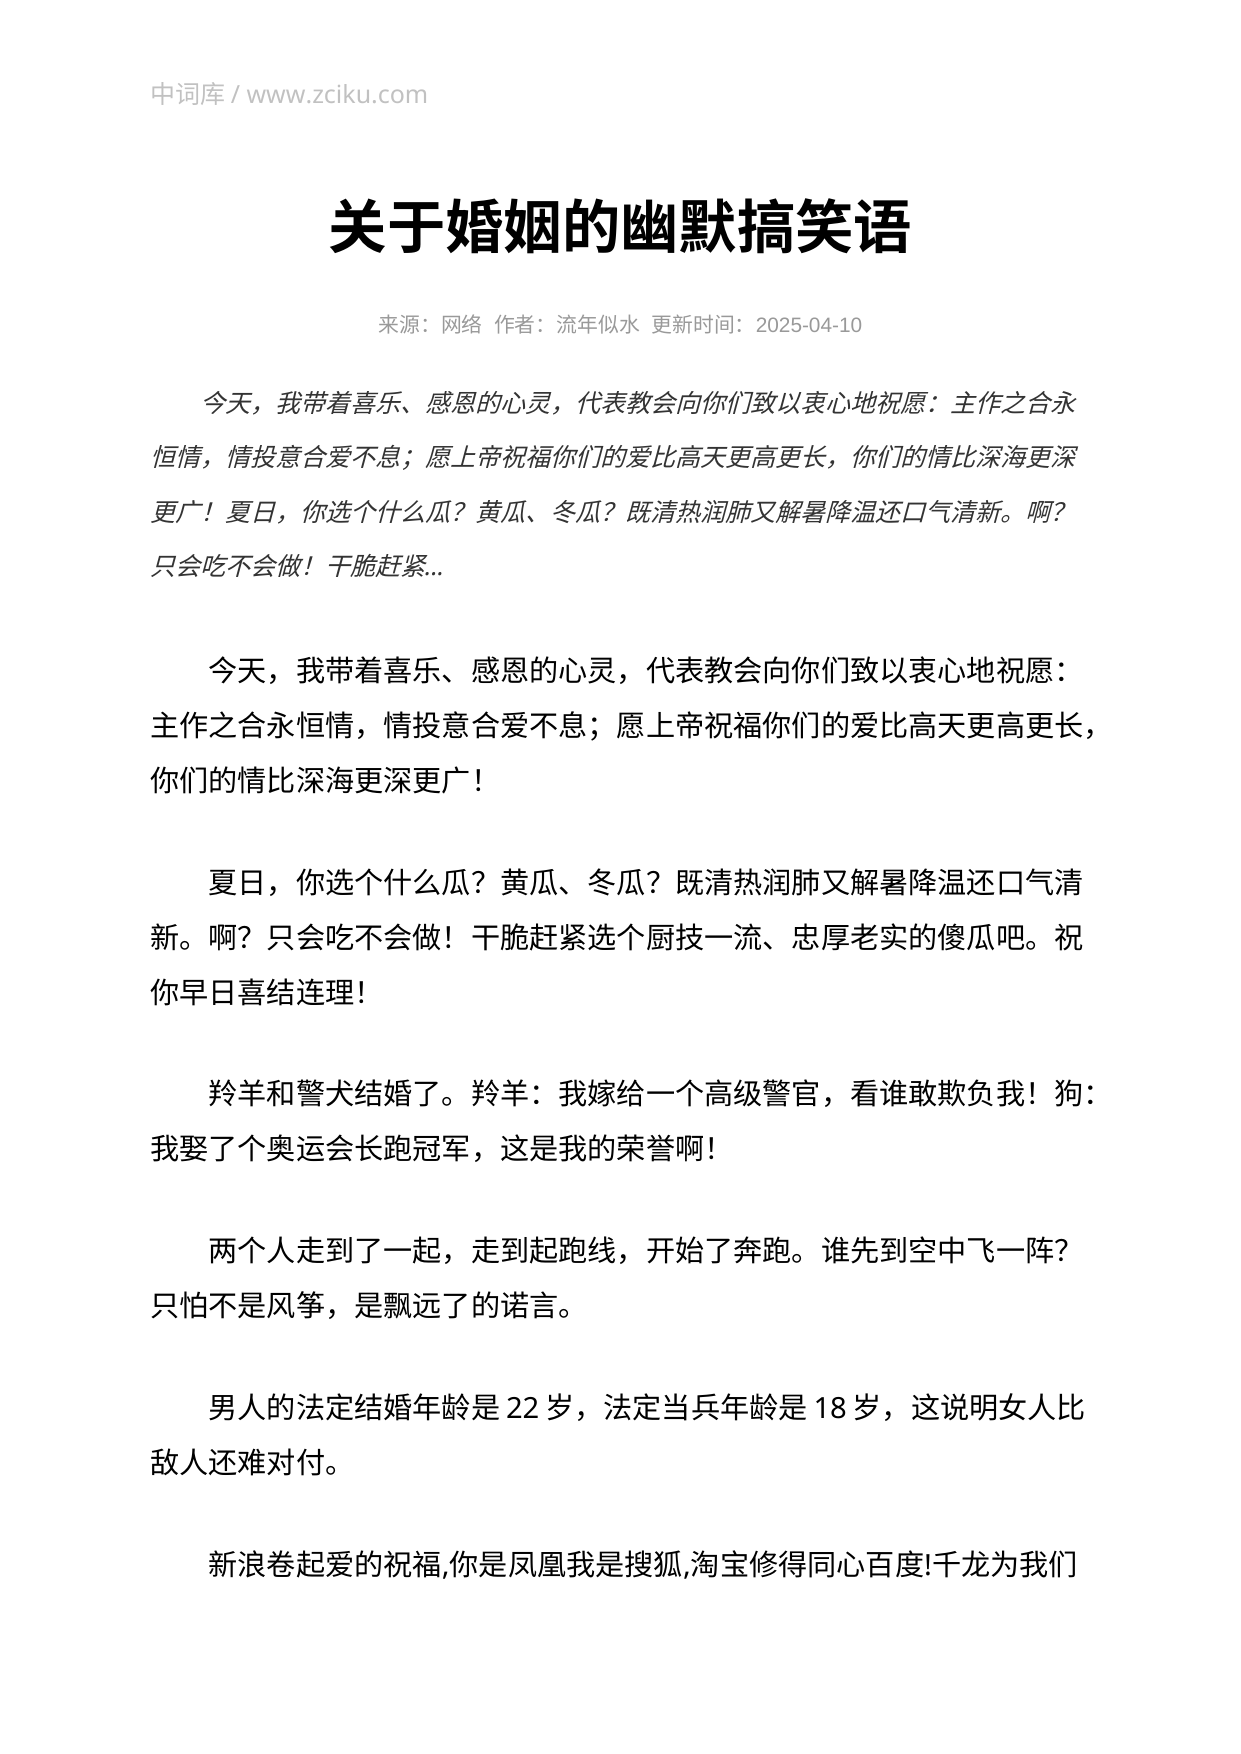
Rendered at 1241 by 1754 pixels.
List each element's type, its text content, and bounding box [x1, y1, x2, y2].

text 今天，我带着喜乐、感恩的心灵，代表教会向你们致以衷心地祝愿：主作之合永恒情，情投意合爱不息；愿上帝祝福你们的爱比高天更高更长，你们的情比深海更深更广！ [150, 648, 1090, 800]
text 今天，我带着喜乐、感恩的心灵，代表教会向你们致以衷心地祝愿：主作之合永恒情，情投意合爱不息；愿上帝祝福你们的爱比高天更高更长，你们的情比深海更深更广！夏日，你选个什么瓜？黄瓜、冬瓜？既清热润肺又解暑降温还口气清新。啊？只会吃不会做！干脆赶紧... [150, 383, 1090, 583]
text 来源：网络 作者：流年似水 更新时间：2025-04-10 [150, 313, 1090, 337]
subtitle 关于婚姻的幽默搞笑语 [150, 181, 1090, 266]
text 男人的法定结婚年龄是22岁，法定当兵年龄是18岁，这说明女人比敌人还难对付。 [150, 1384, 1090, 1482]
text 夏日，你选个什么瓜？黄瓜、冬瓜？既清热润肺又解暑降温还口气清新。啊？只会吃不会做！干脆赶紧选个厨技一流、忠厚老实的傻瓜吧。祝你早日喜结连理！ [150, 859, 1090, 1011]
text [150, 1541, 1090, 1583]
text 羚羊和警犬结婚了。羚羊：我嫁给一个高级警官，看谁敢欺负我！狗：我娶了个奥运会长跑冠军，这是我的荣誉啊！ [150, 1071, 1090, 1168]
text 两个人走到了一起，走到起跑线，开始了奔跑。谁先到空中飞一阵？只怕不是风筝，是飘远了的诺言。 [150, 1228, 1090, 1325]
